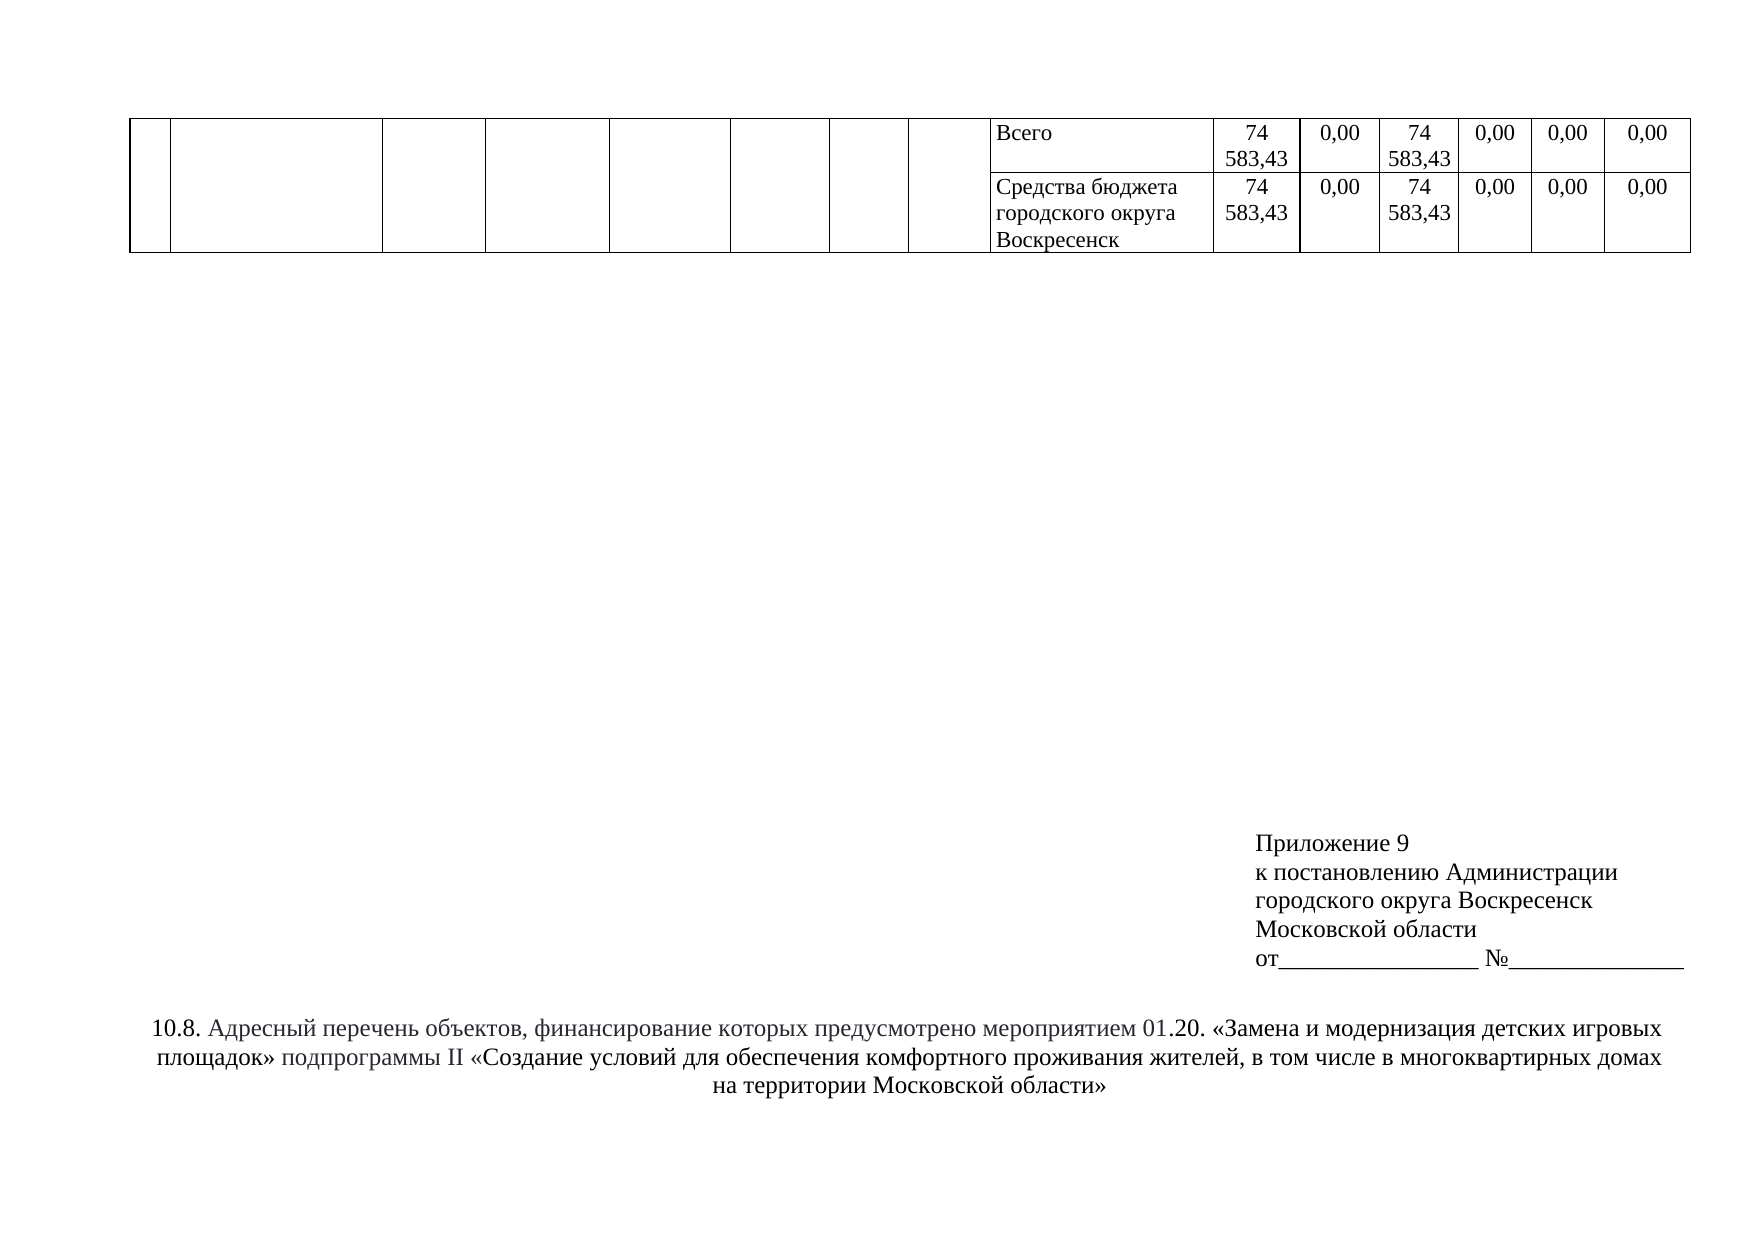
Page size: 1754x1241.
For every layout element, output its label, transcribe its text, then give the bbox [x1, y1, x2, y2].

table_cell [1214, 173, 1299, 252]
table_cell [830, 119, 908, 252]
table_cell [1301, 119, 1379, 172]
text площадок» подпрограммы II «Создание условий для обеспечения комфортного проживания жителей, в том числе в многоквартирных домах [118, 1042, 1695, 1071]
text к постановлению Администрации [118, 857, 1695, 886]
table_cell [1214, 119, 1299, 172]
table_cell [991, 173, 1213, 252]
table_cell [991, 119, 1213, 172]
text Московской области [118, 914, 1695, 943]
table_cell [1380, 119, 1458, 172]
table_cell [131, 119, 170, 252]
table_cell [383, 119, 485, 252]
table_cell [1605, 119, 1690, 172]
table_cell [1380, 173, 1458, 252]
text от________________ №______________ [1255, 943, 1695, 972]
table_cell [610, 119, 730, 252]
text городского округа Воскресенск [118, 886, 1695, 914]
text Приложение 9 [118, 828, 1695, 857]
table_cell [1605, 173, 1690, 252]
text 10.8. Адресный перечень объектов, финансирование которых предусмотрено мероприятием 01.20. «Замена и модернизация детских игровых [118, 1013, 1695, 1042]
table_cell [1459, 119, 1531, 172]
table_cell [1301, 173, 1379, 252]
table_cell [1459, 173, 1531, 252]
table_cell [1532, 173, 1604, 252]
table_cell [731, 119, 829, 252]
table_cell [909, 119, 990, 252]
text на территории Московской области» [118, 1071, 1695, 1099]
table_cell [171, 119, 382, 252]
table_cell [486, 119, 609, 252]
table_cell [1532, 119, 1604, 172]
